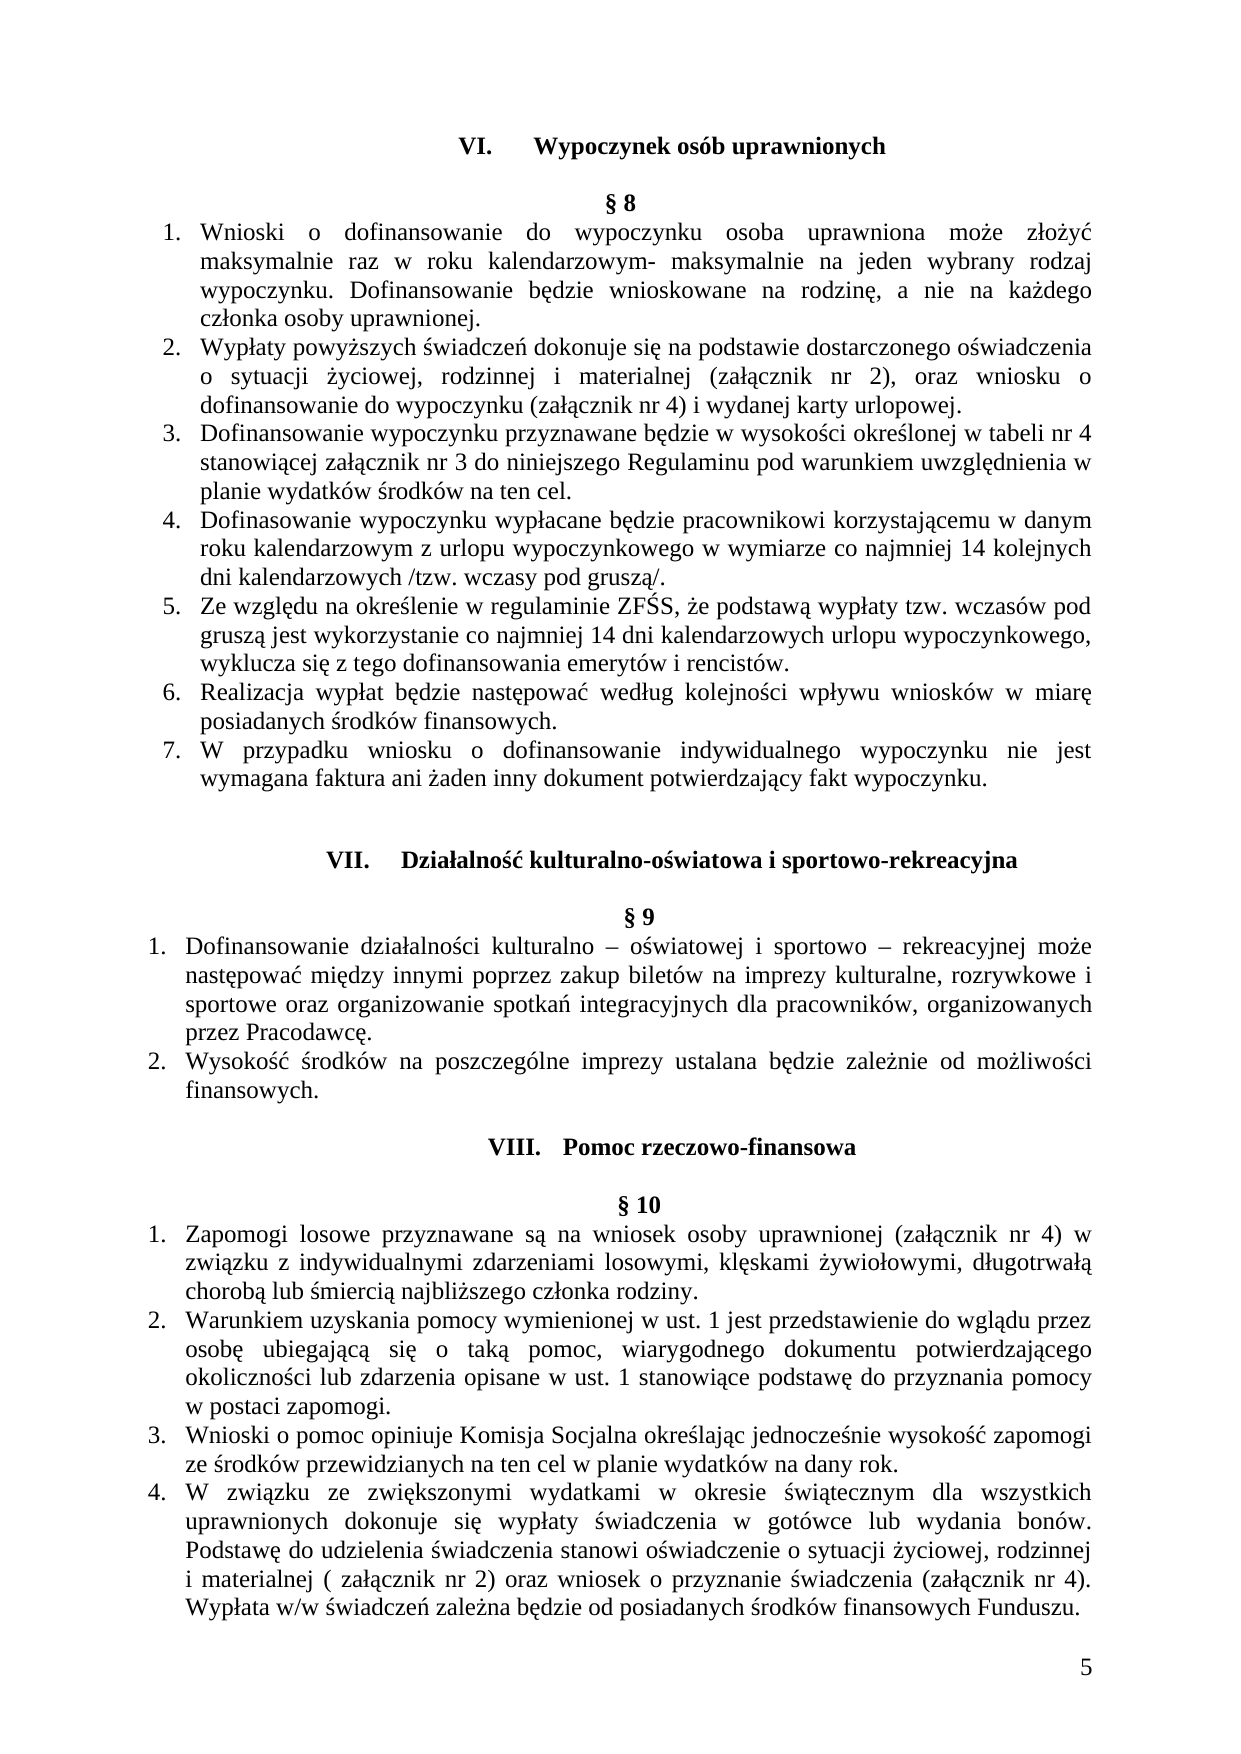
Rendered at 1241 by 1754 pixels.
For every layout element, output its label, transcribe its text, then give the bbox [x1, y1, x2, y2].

list Dofinansowanie działalności kulturalno – oświatowej i sportowo – rekreacyjnej może następować między innymi poprzez zakup biletów na imprezy kulturalne, rozrywkowe i sportowe oraz organizowanie spotkań integracyjnych dla pracowników, organizowanych przez Pracodawcę. [148, 931, 1093, 1046]
list Wypłaty powyższych świadczeń dokonuje się na podstawie dostarczonego oświadczenia o sytuacji życiowej, rodzinnej i materialnej (załącznik nr 2), oraz wniosku o dofinansowanie do wypoczynku (załącznik nr 4) i wydanej karty urlopowej. [162, 332, 1093, 418]
list Pomoc rzeczowo-finansowa [251, 1132, 1093, 1161]
list Zapomogi losowe przyznawane są na wniosek osoby uprawnionej (załącznik nr 4) w związku z indywidualnymi zdarzeniami losowymi, klęskami żywiołowymi, długotrwałą chorobą lub śmiercią najbliższego członka rodziny. [148, 1219, 1093, 1305]
list Realizacja wypłat będzie następować według kolejności wpływu wniosków w miarę posiadanych środków finansowych. [162, 677, 1093, 735]
list Dofinasowanie wypoczynku wypłacane będzie pracownikowi korzystającemu w danym roku kalendarzowym z urlopu wypoczynkowego w wymiarze co najmniej 14 kolejnych dni kalendarzowych /tzw. wczasy pod gruszą/. [162, 505, 1093, 591]
list Dofinansowanie wypoczynku przyznawane będzie w wysokości określonej w tabeli nr 4 stanowiącej załącznik nr 3 do niniejszego Regulaminu pod warunkiem uwzględnienia w planie wydatków środków na ten cel. [162, 418, 1093, 505]
list Wysokość środków na poszczególne imprezy ustalana będzie zależnie od możliwości finansowych. [148, 1046, 1093, 1104]
text § 9 [185, 902, 1093, 931]
list Wnioski o pomoc opiniuje Komisja Socjalna określając jednocześnie wysokość zapomogi ze środków przewidzianych na ten cel w planie wydatków na dany rok. [148, 1420, 1093, 1477]
list Ze względu na określenie w regulaminie ZFŚS, że podstawą wypłaty tzw. wczasów pod gruszą jest wykorzystanie co najmniej 14 dni kalendarzowych urlopu wypoczynkowego, wyklucza się z tego dofinansowania emerytów i rencistów. [162, 591, 1093, 677]
list Wnioski o dofinansowanie do wypoczynku osoba uprawniona może złożyć maksymalnie raz w roku kalendarzowym- maksymalnie na jeden wybrany rodzaj wypoczynku. Dofinansowanie będzie wnioskowane na rodzinę, a nie na każdego członka osoby uprawnionej. [162, 217, 1093, 332]
list W przypadku wniosku o dofinansowanie indywidualnego wypoczynku nie jest wymagana faktura ani żaden inny dokument potwierdzający fakt wypoczynku. [162, 735, 1093, 792]
list Działalność kulturalno-oświatowa i sportowo-rekreacyjna [251, 845, 1093, 874]
list Warunkiem uzyskania pomocy wymienionej w ust. 1 jest przedstawienie do wglądu przez osobę ubiegającą się o taką pomoc, wiarygodnego dokumentu potwierdzającego okoliczności lub zdarzenia opisane w ust. 1 stanowiące podstawę do przyznania pomocy w postaci zapomogi. [148, 1305, 1093, 1420]
list W związku ze zwiększonymi wydatkami w okresie świątecznym dla wszystkich uprawnionych dokonuje się wypłaty świadczenia w gotówce lub wydania bonów. Podstawę do udzielenia świadczenia stanowi oświadczenie o sytuacji życiowej, rodzinnej i materialnej ( załącznik nr 2) oraz wniosek o przyznanie świadczenia (załącznik nr 4). Wypłata w/w świadczeń zależna będzie od posiadanych środków finansowych Funduszu. [148, 1477, 1093, 1621]
list Wypoczynek osób uprawnionych [251, 131, 1093, 160]
text § 8 [148, 188, 1093, 217]
text § 10 [185, 1190, 1093, 1219]
